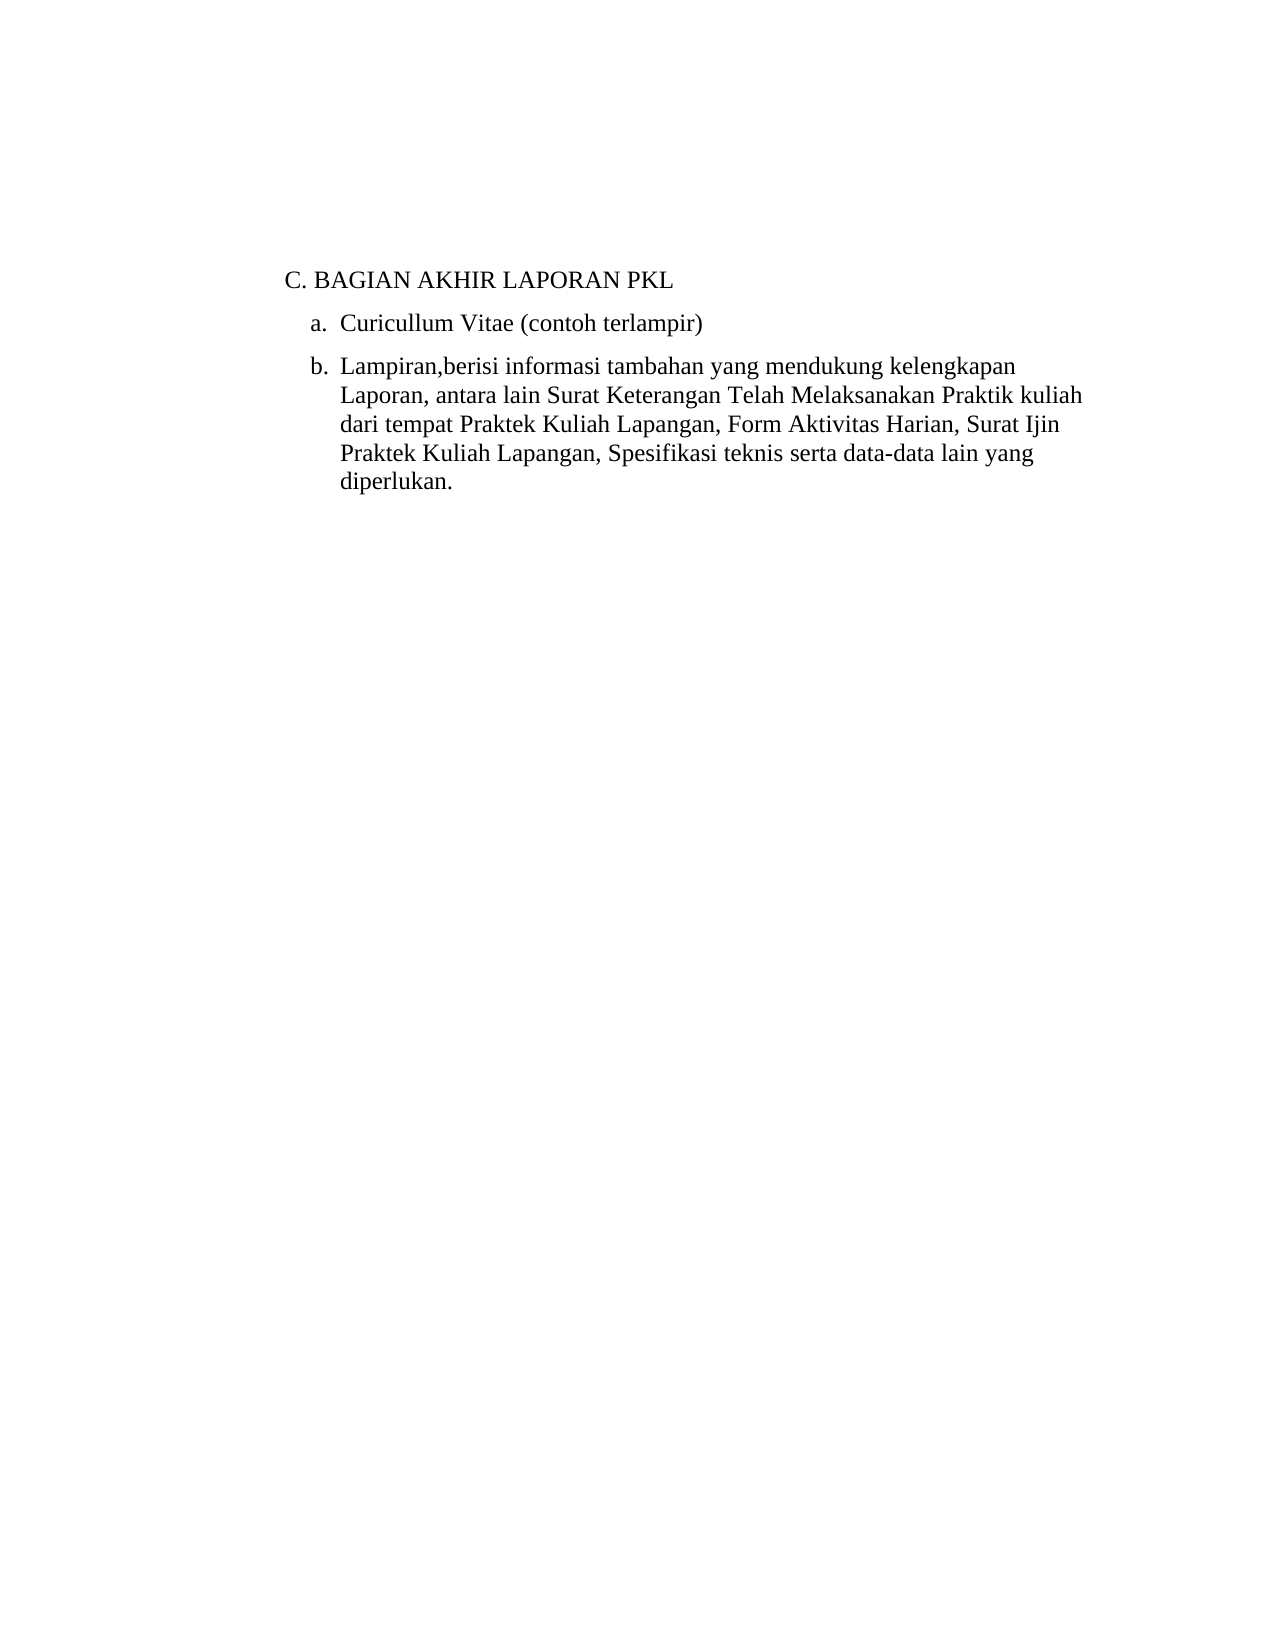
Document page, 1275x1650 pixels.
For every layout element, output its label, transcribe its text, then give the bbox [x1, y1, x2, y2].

list Lampiran,berisi informasi tambahan yang mendukung kelengkapan Laporan, antara lain Surat Keterangan Telah Melaksanakan Praktik kuliah dari tempat Praktek Kuliah Lapangan, Form Aktivitas Harian, Surat Ijin Praktek Kuliah Lapangan, Spesifikasi teknis serta data-data lain yang diperlukan. [310, 351, 1098, 495]
list Curicullum Vitae (contoh terlampir) [310, 308, 1098, 337]
list BAGIAN AKHIR LAPORAN PKL [284, 265, 1098, 294]
